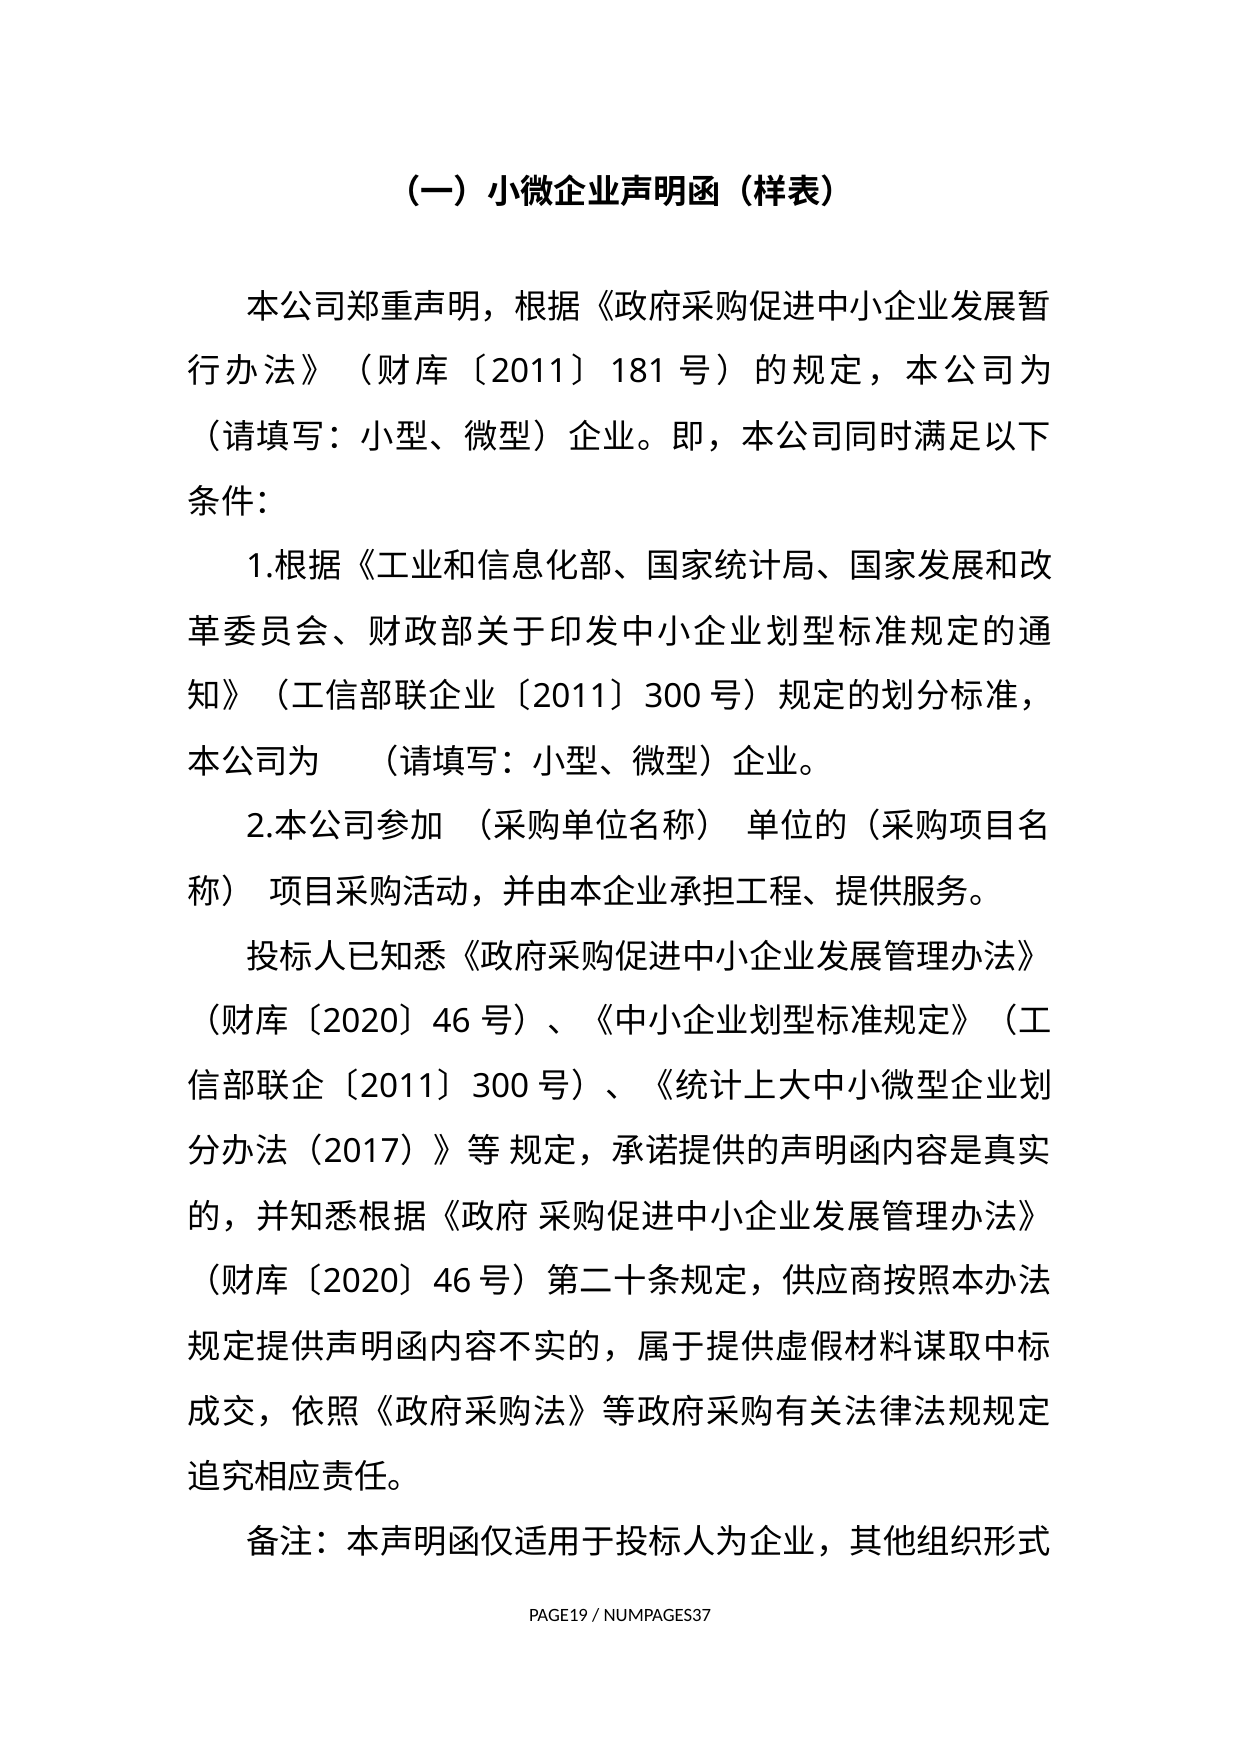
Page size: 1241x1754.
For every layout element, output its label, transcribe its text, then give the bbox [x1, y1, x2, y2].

text 2.本公司参加 （采购单位名称） 单位的（采购项目名称） 项目采购活动，并由本企业承担工程、提供服务。 [187, 791, 1053, 921]
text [187, 1506, 1053, 1571]
text 1.根据《工业和信息化部、国家统计局、国家发展和改革委员会、财政部关于印发中小企业划型标准规定的通知》（工信部联企业〔2011〕300号）规定的划分标准，本公司为 （请填写：小型、微型）企业。 [187, 531, 1053, 791]
text 本公司郑重声明，根据《政府采购促进中小企业发展暂行办法》（财库〔2011〕181号）的规定，本公司为 （请填写：小型、微型）企业。即，本公司同时满足以下条件： [187, 271, 1053, 531]
text 投标人已知悉《政府采购促进中小企业发展管理办法》（财库〔2020〕46 号）、《中小企业划型标准规定》（工信部联企〔2011〕300号）、《统计上大中小微型企业划分办法（2017）》等 规定，承诺提供的声明函内容是真实的，并知悉根据《政府 采购促进中小企业发展管理办法》（财库〔2020〕46号）第二十条规定，供应商按照本办法规定提供声明函内容不实的，属于提供虚假材料谋取中标、成交，依照《政府采购法》等政府采购有关法律法规规定追究相应责任。 [187, 921, 1053, 1506]
text （一）小微企业声明函（样表） [187, 158, 1053, 215]
